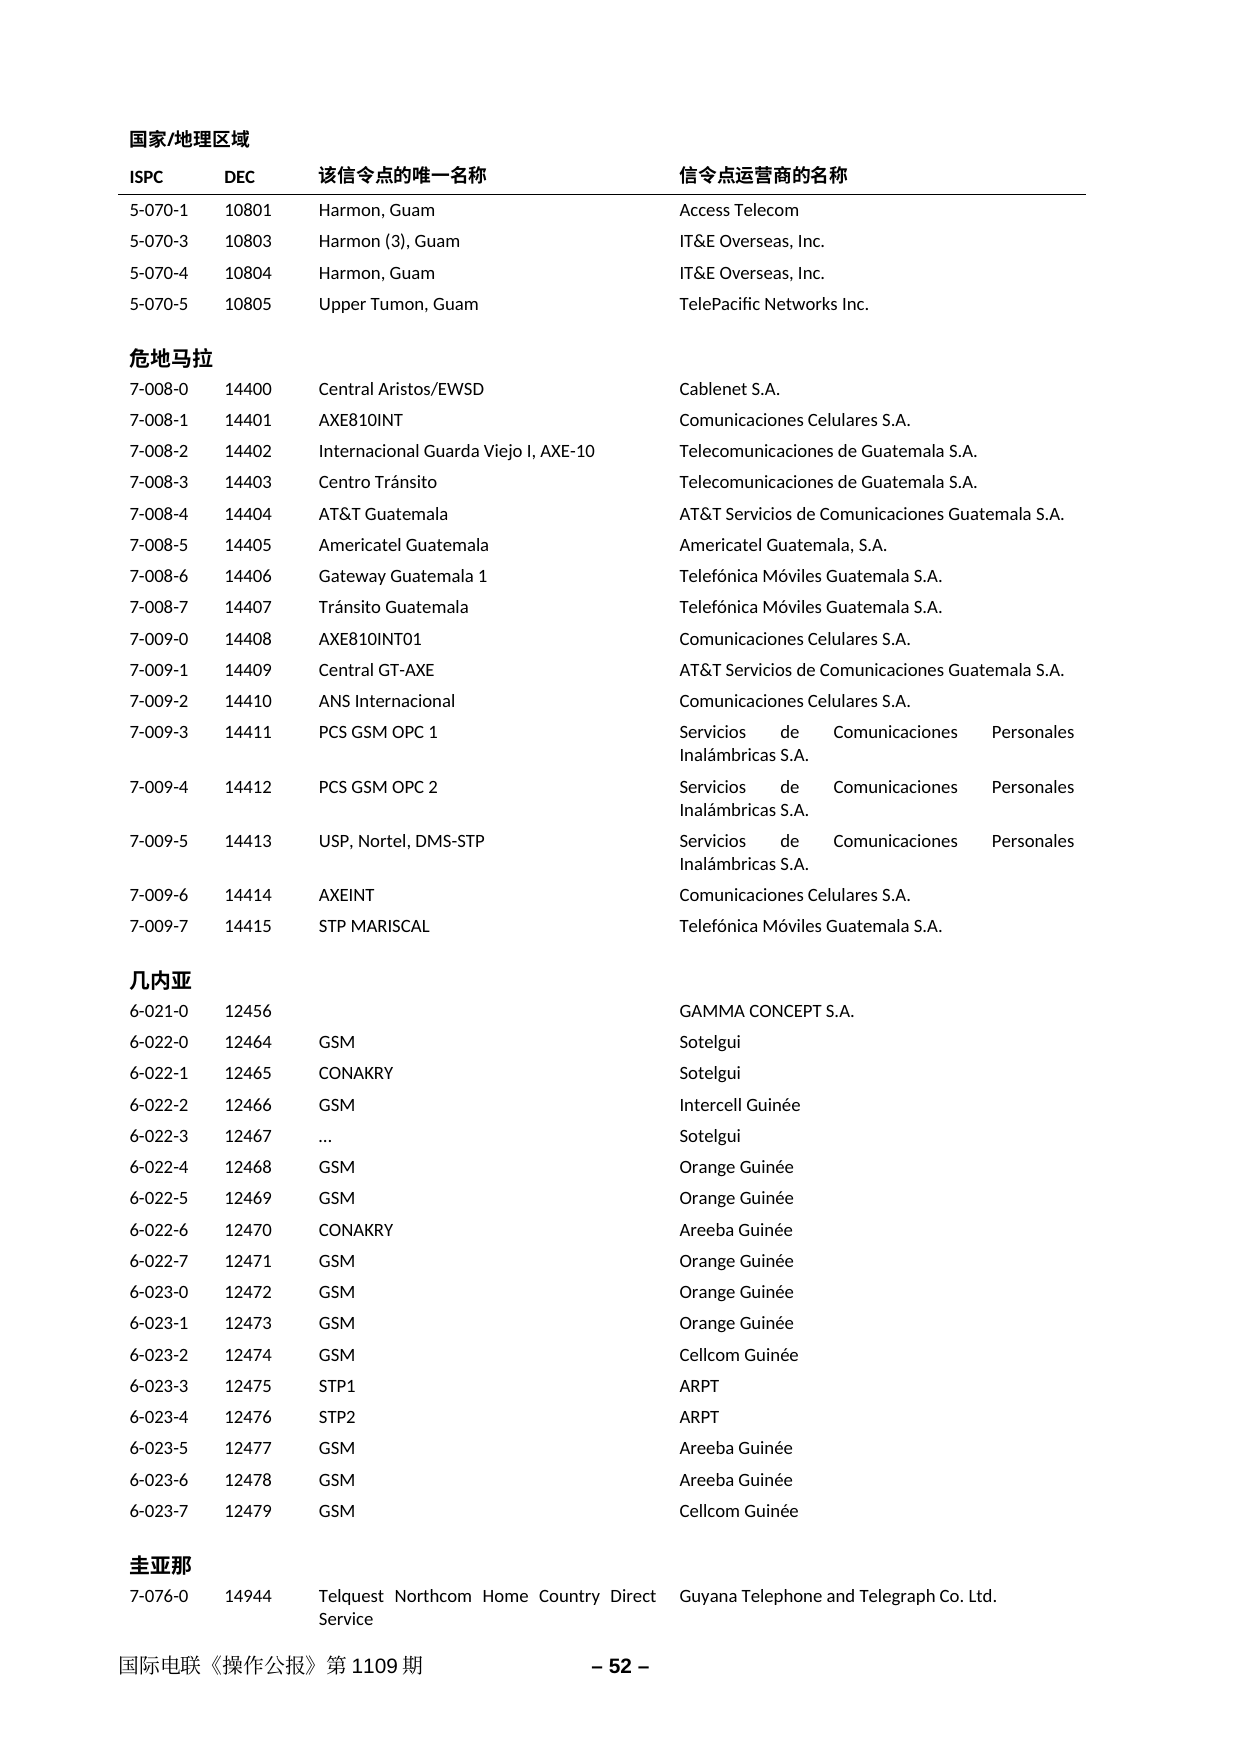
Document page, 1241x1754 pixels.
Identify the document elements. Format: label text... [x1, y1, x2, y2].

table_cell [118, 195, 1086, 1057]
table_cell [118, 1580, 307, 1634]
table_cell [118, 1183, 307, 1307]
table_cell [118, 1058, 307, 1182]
table_header 该信令点的唯一名称 [308, 118, 668, 194]
table_header 信令点运营商的名称 [668, 118, 1086, 194]
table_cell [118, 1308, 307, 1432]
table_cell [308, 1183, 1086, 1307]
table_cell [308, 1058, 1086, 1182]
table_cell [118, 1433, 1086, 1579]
table_cell ISPC [118, 158, 213, 194]
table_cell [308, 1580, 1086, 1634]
table_cell DEC [213, 158, 307, 194]
table_header 国家/地理区域 [118, 118, 307, 158]
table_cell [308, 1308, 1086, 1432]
